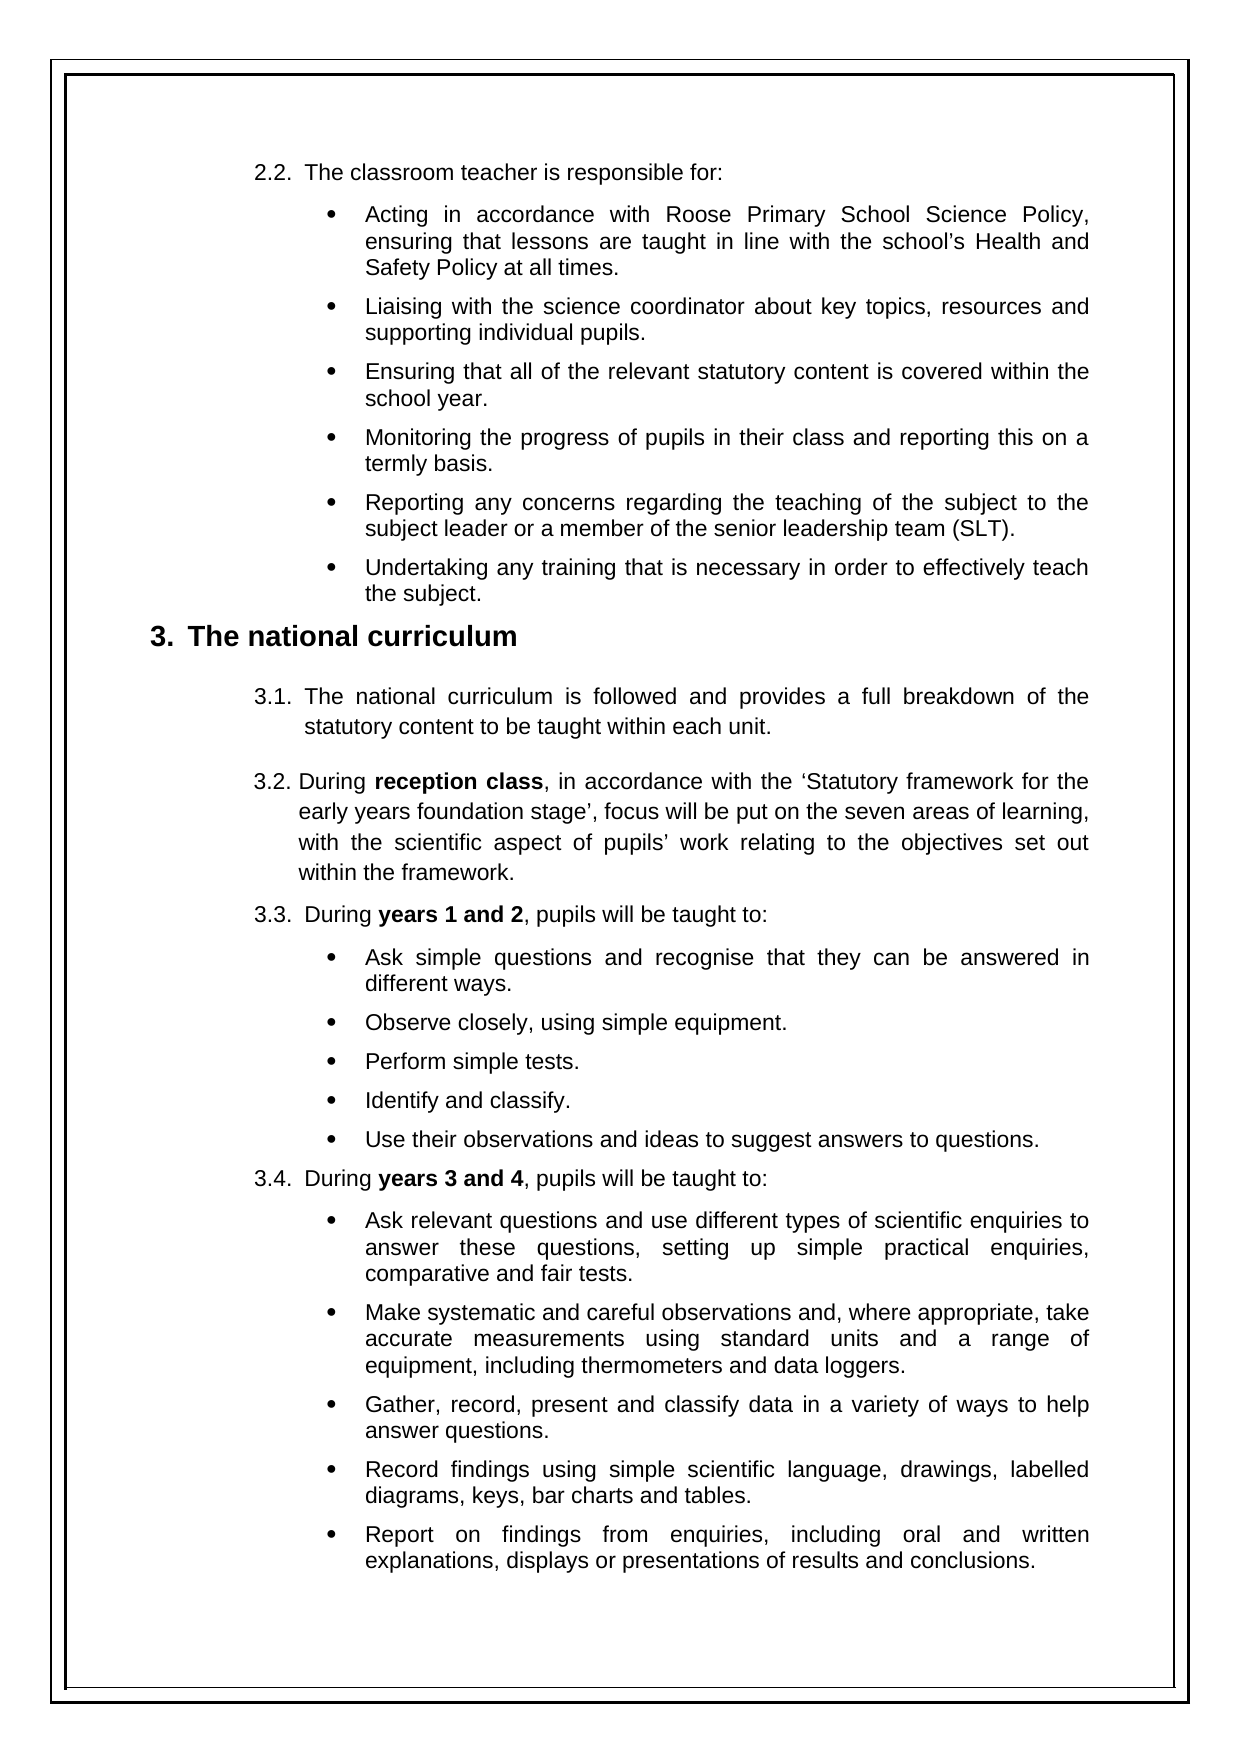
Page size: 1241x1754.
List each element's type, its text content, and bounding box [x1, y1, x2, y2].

text Reporting any concerns regarding the teaching of the subject to the subject leader or a member of the senior leadership team (SLT). [327, 489, 1090, 541]
text Perform simple tests. [327, 1048, 1090, 1074]
text The classroom teacher is responsible for: [254, 159, 1090, 185]
text Ask relevant questions and use different types of scientific enquiries to answer these questions, setting up simple practical enquiries, comparative and fair tests. [327, 1207, 1090, 1286]
text Ensuring that all of the relevant statutory content is covered within the school year. [327, 358, 1090, 411]
text Make systematic and careful observations and, where appropriate, take accurate measurements using standard units and a range of equipment, including thermometers and data loggers. [327, 1299, 1090, 1378]
text Identify and classify. [327, 1087, 1090, 1113]
text The national curriculum is followed and provides a full breakdown of the statutory content to be taught within each unit. [254, 683, 1090, 739]
text During years 1 and 2, pupils will be taught to: [254, 901, 1090, 928]
text During reception class, in accordance with the ‘Statutory framework for the early years foundation stage’, focus will be put on the seven areas of learning, with the scientific aspect of pupils’ work relating to the objectives set out within the framework. [253, 768, 1090, 885]
text Gather, record, present and classify data in a variety of ways to help answer questions. [327, 1391, 1090, 1443]
text Record findings using simple scientific language, drawings, labelled diagrams, keys, bar charts and tables. [327, 1456, 1090, 1508]
text During years 3 and 4, pupils will be taught to: [254, 1165, 1090, 1191]
text Liaising with the science coordinator about key topics, resources and supporting individual pupils. [327, 293, 1090, 346]
text Undertaking any training that is necessary in order to effectively teach the subject. [327, 554, 1090, 607]
text Monitoring the progress of pupils in their class and reporting this on a termly basis. [327, 423, 1090, 476]
text Ask simple questions and recognise that they can be answered in different ways. [327, 944, 1090, 997]
text Observe closely, using simple equipment. [327, 1009, 1090, 1036]
text Acting in accordance with Roose Primary School Science Policy, ensuring that lessons are taught in line with the school’s Health and Safety Policy at all times. [327, 201, 1090, 281]
text Use their observations and ideas to suggest answers to questions. [327, 1126, 1090, 1152]
subtitle The national curriculum [150, 619, 1090, 653]
text Report on findings from enquiries, including oral and written explanations, displays or presentations of results and conclusions. [327, 1521, 1090, 1574]
